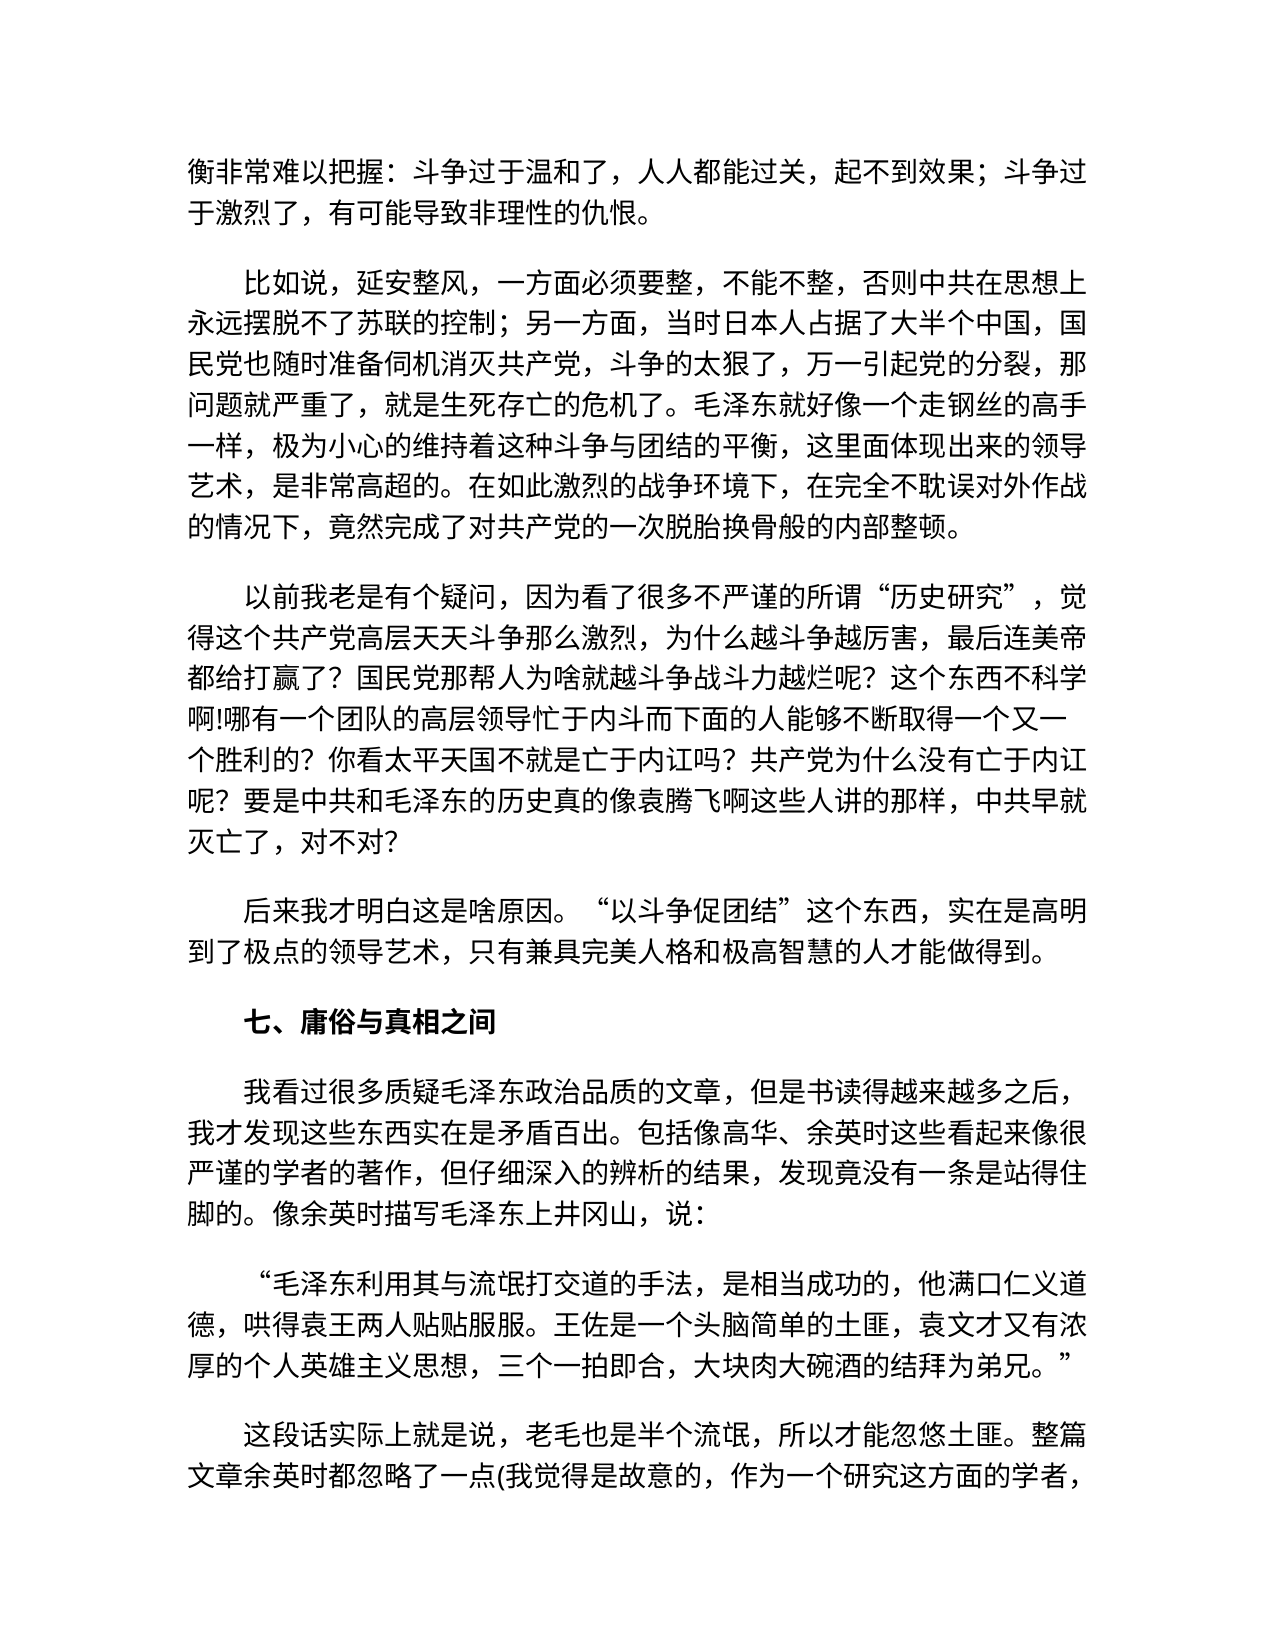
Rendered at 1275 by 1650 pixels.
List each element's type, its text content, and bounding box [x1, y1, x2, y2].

text 比如说，延安整风，一方面必须要整，不能不整，否则中共在思想上永远摆脱不了苏联的控制；另一方面，当时日本人占据了大半个中国，国民党也随时准备伺机消灭共产党，斗争的太狠了，万一引起党的分裂，那问题就严重了，就是生死存亡的危机了。毛泽东就好像一个走钢丝的高手一样，极为小心的维持着这种斗争与团结的平衡，这里面体现出来的领导艺术，是非常高超的。在如此激烈的战争环境下，在完全不耽误对外作战的情况下，竟然完成了对共产党的一次脱胎换骨般的内部整顿。 [187, 261, 1087, 546]
text 以前我老是有个疑问，因为看了很多不严谨的所谓“历史研究”，觉得这个共产党高层天天斗争那么激烈，为什么越斗争越厉害，最后连美帝都给打赢了？国民党那帮人为啥就越斗争战斗力越烂呢？这个东西不科学啊!哪有一个团队的高层领导忙于内斗而下面的人能够不断取得一个又一个胜利的？你看太平天国不就是亡于内讧吗？共产党为什么没有亡于内讧呢？要是中共和毛泽东的历史真的像袁腾飞啊这些人讲的那样，中共早就灭亡了，对不对？ [187, 575, 1087, 860]
text “毛泽东利用其与流氓打交道的手法，是相当成功的，他满口仁义道德，哄得袁王两人贴贴服服。王佐是一个头脑简单的土匪，袁文才又有浓厚的个人英雄主义思想，三个一拍即合，大块肉大碗酒的结拜为弟兄。” [187, 1262, 1087, 1384]
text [187, 1413, 1087, 1495]
text 后来我才明白这是啥原因。“以斗争促团结”这个东西，实在是高明到了极点的领导艺术，只有兼具完美人格和极高智慧的人才能做得到。 [187, 889, 1087, 971]
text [187, 150, 1087, 231]
text 我看过很多质疑毛泽东政治品质的文章，但是书读得越来越多之后，我才发现这些东西实在是矛盾百出。包括像高华、余英时这些看起来像很严谨的学者的著作，但仔细深入的辨析的结果，发现竟没有一条是站得住脚的。像余英时描写毛泽东上井冈山，说： [187, 1070, 1087, 1233]
text 七、庸俗与真相之间 [187, 1000, 1087, 1041]
